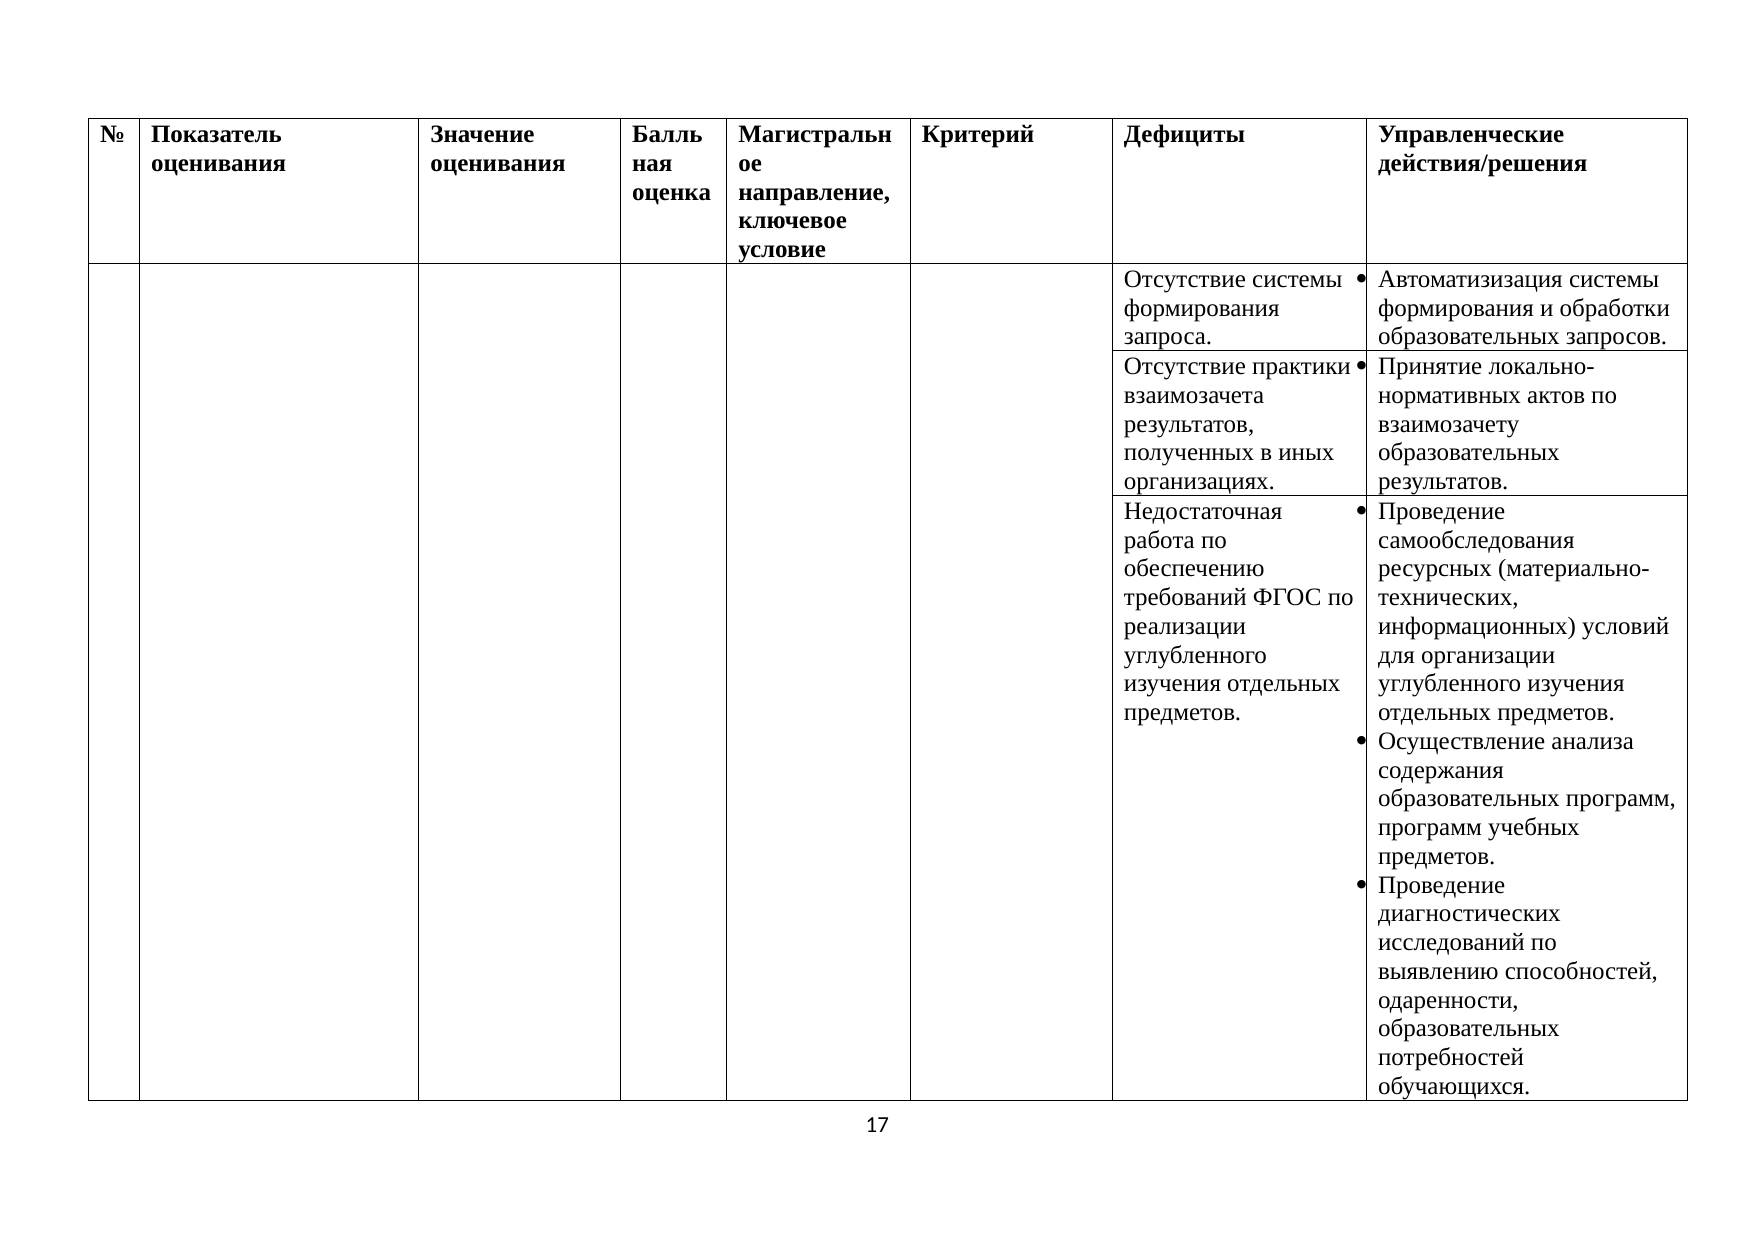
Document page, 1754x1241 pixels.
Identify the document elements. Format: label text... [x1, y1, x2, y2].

table_header Управленческие действия/решения [1367, 119, 1687, 263]
table_header Значение оценивания [419, 119, 620, 263]
table_cell Принятие локально-нормативных актов по взаимозачету образовательных результатов. [1367, 351, 1687, 495]
table_cell Отсутствие практики взаимозачета результатов, полученных в иных организациях. [1113, 351, 1366, 495]
table_header Балльная оценка [621, 119, 726, 263]
table_cell Автоматизизация системы формирования и обработки образовательных запросов. [1367, 264, 1687, 350]
table_cell Проведение самообследования ресурсных (материально-технических, информационных) условий для организации углубленного изучения отдельных предметов. Осуществление анализа содержания образовательных программ, программ учебных предметов. Проведение диагностических исследований по выявлению способностей, одаренности, образовательных потребностей обучающихся. [1367, 496, 1687, 1100]
table_header Показатель оценивания [140, 119, 418, 263]
table_cell Отсутствие системы формирования запроса. [1113, 264, 1366, 350]
table_header Магистральное направление, ключевое условие [727, 119, 910, 263]
table_header Критерий [911, 119, 1112, 263]
table_header № [89, 119, 139, 263]
table_cell Недостаточная работа по обеспечению требований ФГОС по реализации углубленного изучения отдельных предметов. [1113, 496, 1366, 1100]
table_header Дефициты [1113, 119, 1366, 263]
